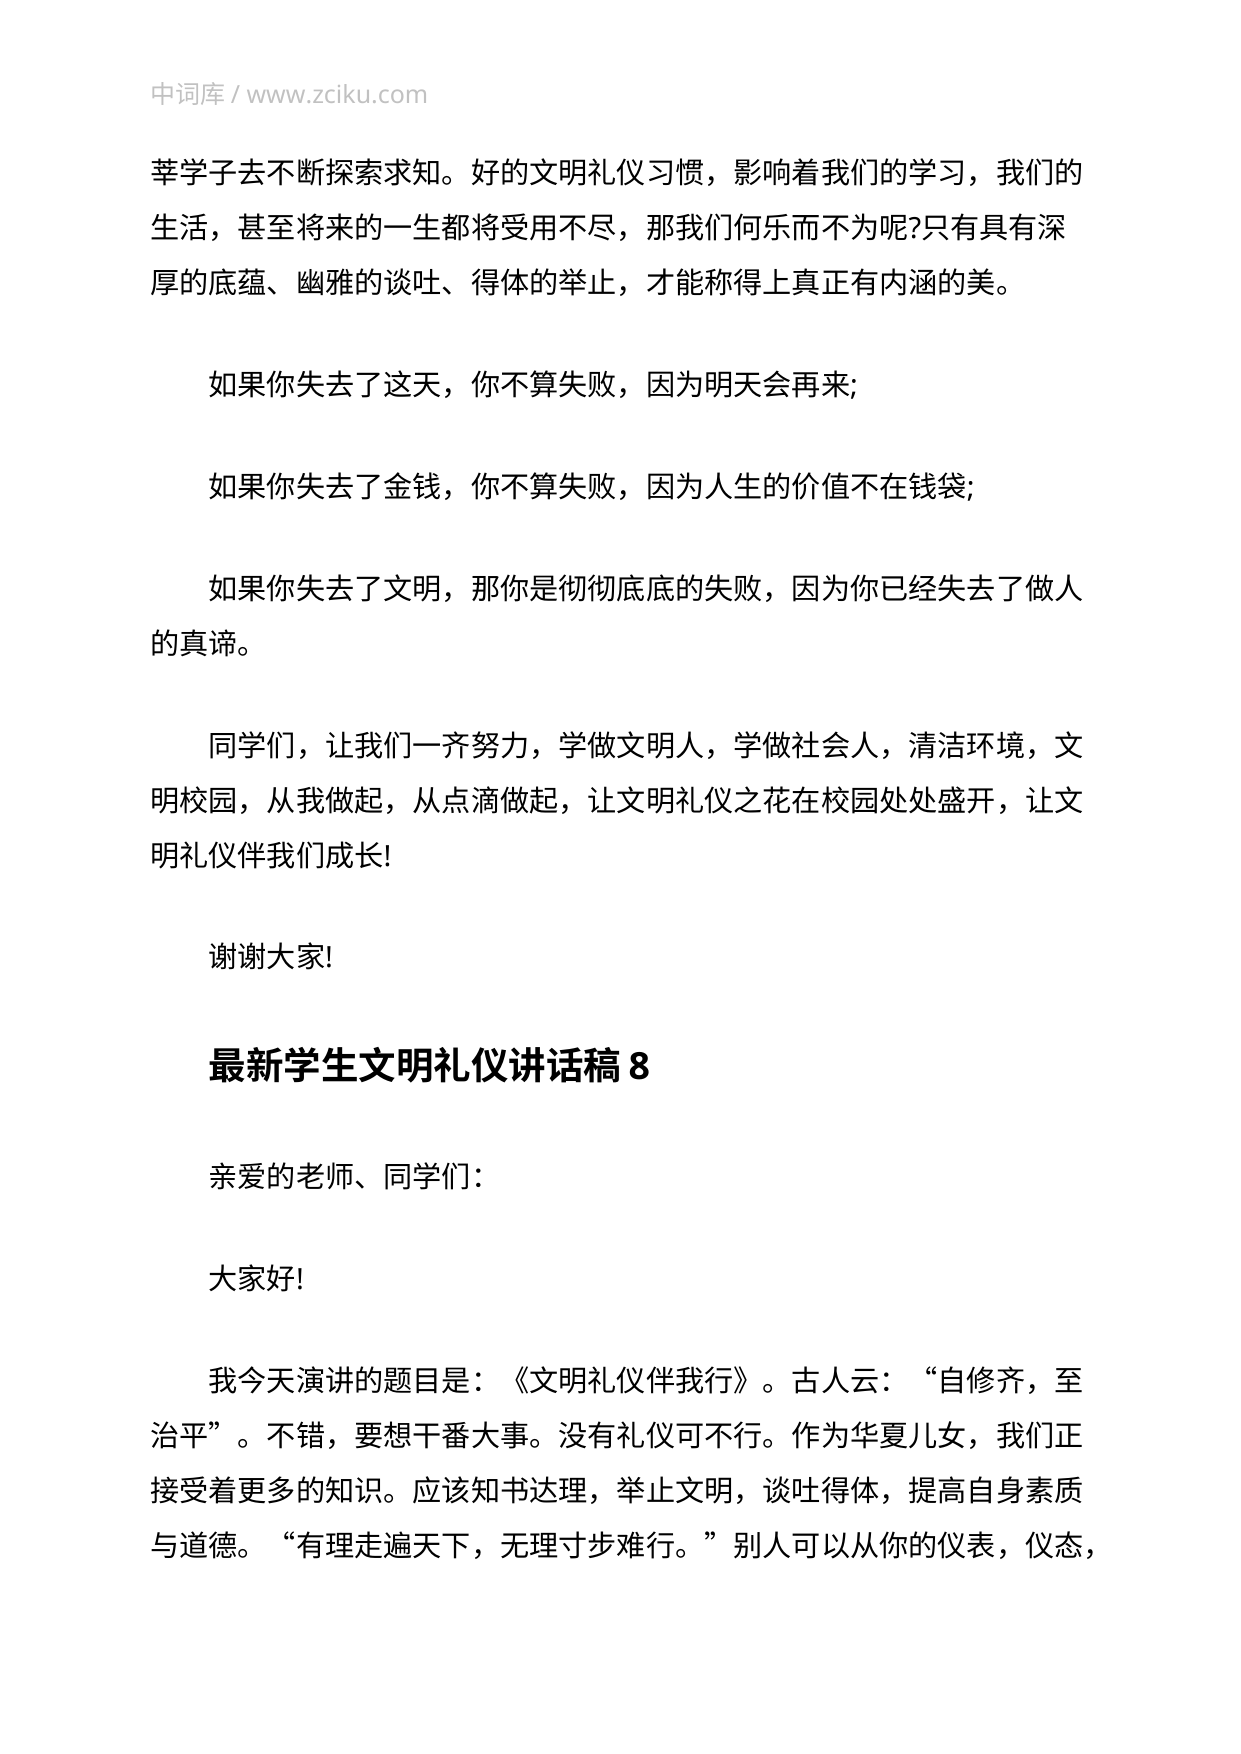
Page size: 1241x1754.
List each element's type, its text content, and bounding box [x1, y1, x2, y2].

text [150, 150, 1090, 302]
text 大家好! [150, 1255, 1090, 1298]
text 同学们，让我们一齐努力，学做文明人，学做社会人，清洁环境，文明校园，从我做起，从点滴做起，让文明礼仪之花在校园处处盛开，让文明礼仪伴我们成长! [150, 722, 1090, 874]
text 亲爱的老师、同学们： [150, 1154, 1090, 1196]
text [150, 1357, 1090, 1564]
text 谢谢大家! [150, 934, 1090, 976]
text 如果你失去了文明，那你是彻彻底底的失败，因为你已经失去了做人的真谛。 [150, 566, 1090, 663]
text 如果你失去了这天，你不算失败，因为明天会再来; [150, 362, 1090, 404]
text 最新学生文明礼仪讲话稿8 [150, 1036, 1090, 1091]
text 如果你失去了金钱，你不算失败，因为人生的价值不在钱袋; [150, 464, 1090, 506]
